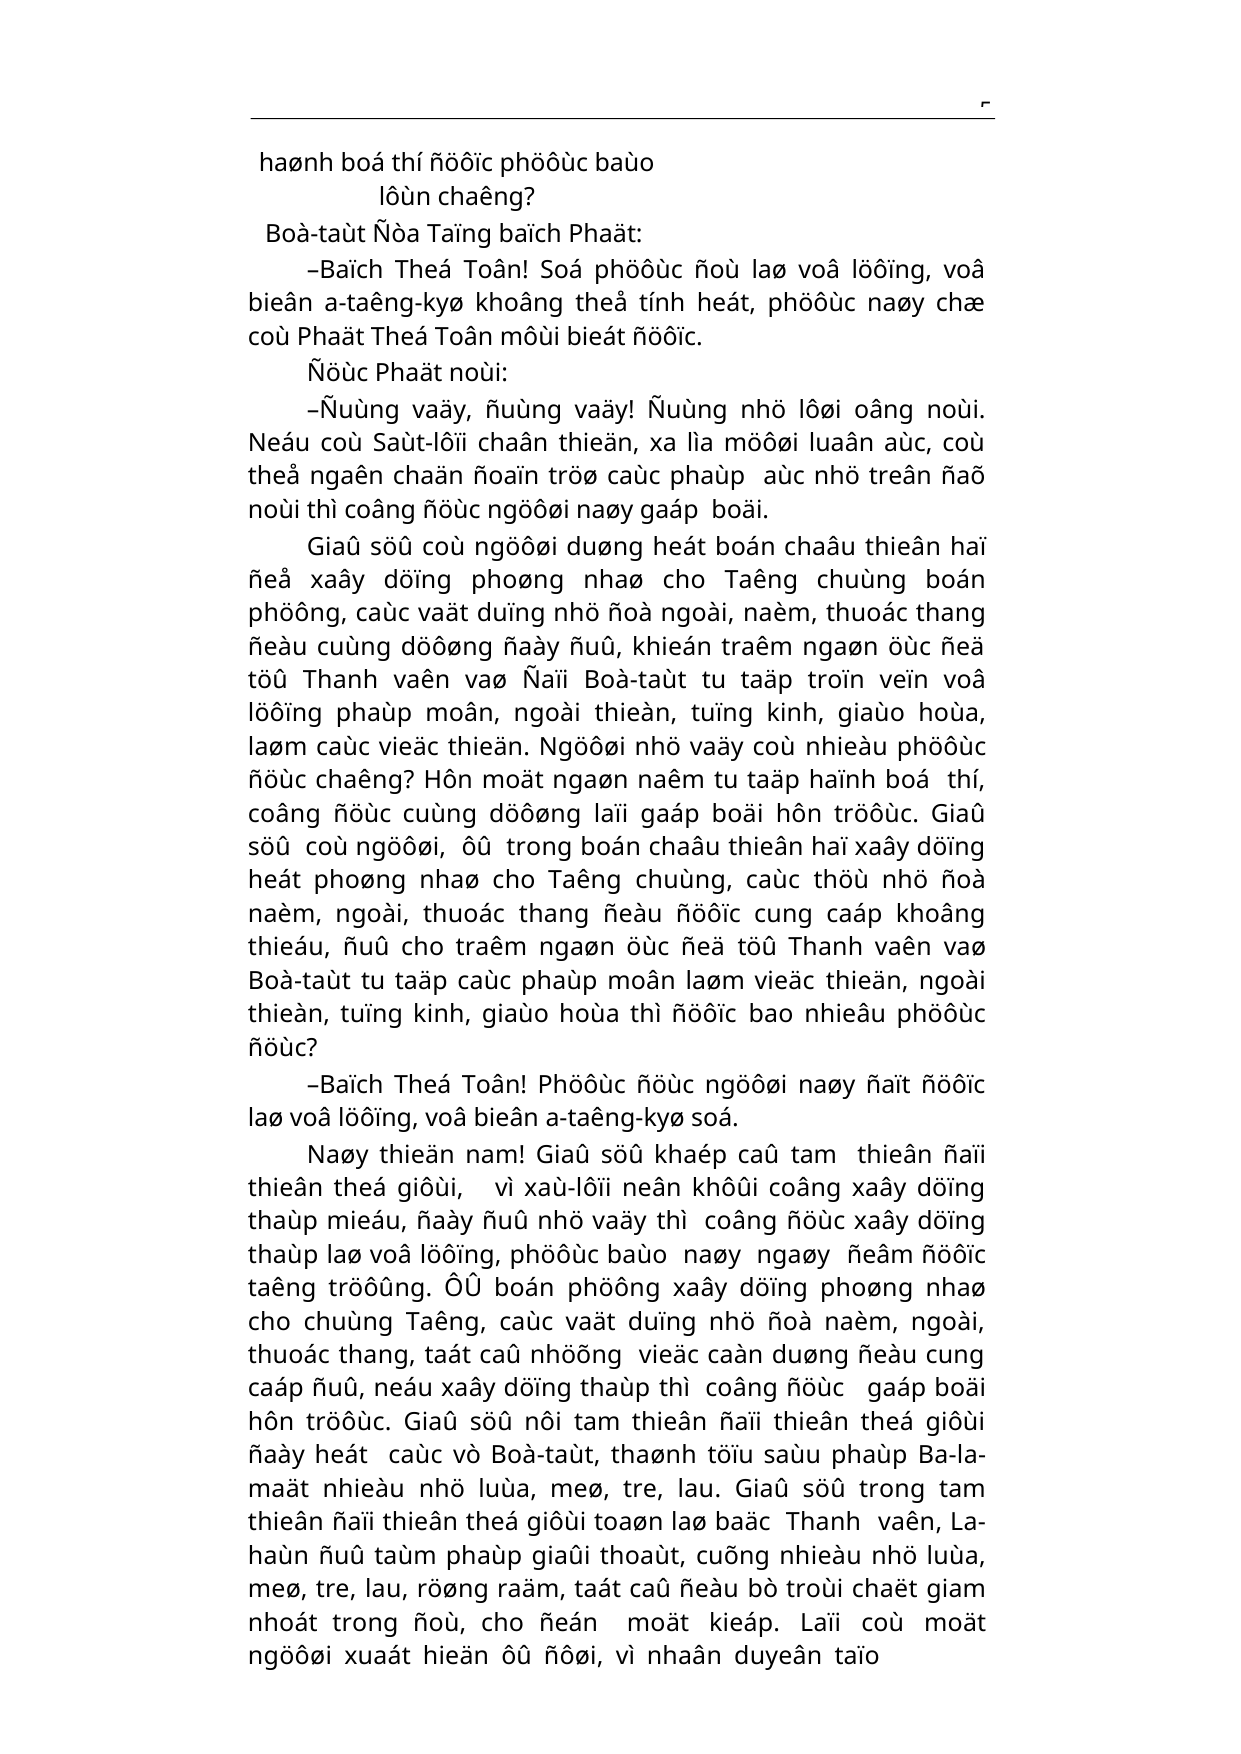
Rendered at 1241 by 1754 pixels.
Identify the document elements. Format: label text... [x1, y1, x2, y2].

text –Baïch Theá Toân! Phöôùc ñöùc ngöôøi naøy ñaït ñöôïc laø voâ löôïng, voâ bieân a-taêng-kyø soá. [248, 1067, 986, 1134]
text Ñöùc Phaät noùi: [307, 354, 1065, 389]
text Giaû söû coù ngöôøi duøng heát boán chaâu thieân haï ñeå xaây döïng phoøng nhaø cho Taêng chuùng boán phöông, caùc vaät duïng nhö ñoà ngoài, naèm, thuoác thang ñeàu cuùng döôøng ñaày ñuû, khieán traêm ngaøn öùc ñeä töû Thanh vaên vaø Ñaïi Boà-taùt tu taäp troïn veïn voâ löôïng phaùp moân, ngoài thieàn, tuïng kinh, giaùo hoùa, laøm caùc vieäc thieän. Ngöôøi nhö vaäy coù nhieàu phöôùc ñöùc chaêng? Hôn moät ngaøn naêm tu taäp haïnh boá thí, coâng ñöùc cuùng döôøng laïi gaáp boäi hôn tröôùc. Giaû söû coù ngöôøi, ôû trong boán chaâu thieân haï xaây döïng heát phoøng nhaø cho Taêng chuùng, caùc thöù nhö ñoà naèm, ngoài, thuoác thang ñeàu ñöôïc cung caáp khoâng thieáu, ñuû cho traêm ngaøn öùc ñeä töû Thanh vaên vaø Boà-taùt tu taäp caùc phaùp moân laøm vieäc thieän, ngoài thieàn, tuïng kinh, giaùo hoùa thì ñöôïc bao nhieâu phöôùc ñöùc? [248, 528, 986, 1063]
text Boà-taùt Ñòa Taïng baïch Phaät: [245, 215, 663, 249]
text –Baïch Theá Toân! Soá phöôùc ñoù laø voâ löôïng, voâ bieân a-taêng-kyø khoâng theå tính heát, phöôùc naøy chæ coù Phaät Theá Toân môùi bieát ñöôïc. [248, 252, 986, 352]
text haønh boá thí ñöôïc phöôùc baùo lôùn chaêng? [251, 145, 663, 213]
text –Ñuùng vaäy, ñuùng vaäy! Ñuùng nhö lôøi oâng noùi. Neáu coù Saùt-lôïi chaân thieän, xa lìa möôøi luaân aùc, coù theå ngaên chaän ñoaïn tröø caùc phaùp aùc nhö treân ñaõ noùi thì coâng ñöùc ngöôøi naøy gaáp boäi. [248, 392, 986, 525]
text Naøy thieän nam! Giaû söû khaép caû tam thieân ñaïi thieân theá giôùi, vì xaù-lôïi neân khôûi coâng xaây döïng thaùp mieáu, ñaày ñuû nhö vaäy thì coâng ñöùc xaây döïng thaùp laø voâ löôïng, phöôùc baùo naøy ngaøy ñeâm ñöôïc taêng tröôûng. ÔÛ boán phöông xaây döïng phoøng nhaø cho chuùng Taêng, caùc vaät duïng nhö ñoà naèm, ngoài, thuoác thang, taát caû nhöõng vieäc caàn duøng ñeàu cung caáp ñuû, neáu xaây döïng thaùp thì coâng ñöùc gaáp boäi hôn tröôùc. Giaû söû nôi tam thieân ñaïi thieân theá giôùi ñaày heát caùc vò Boà-taùt, thaønh töïu saùu phaùp Ba-la-maät nhieàu nhö luùa, meø, tre, lau. Giaû söû trong tam thieân ñaïi thieân theá giôùi toaøn laø baäc Thanh vaên, La-haùn ñuû taùm phaùp giaûi thoaùt, cuõng nhieàu nhö luùa, meø, tre, lau, röøng raäm, taát caû ñeàu bò troùi chaët giam nhoát trong ñoù, cho ñeán moät kieáp. Laïi coù moät ngöôøi xuaát hieän ôû ñôøi, vì nhaân duyeân taïo [248, 1137, 986, 1672]
